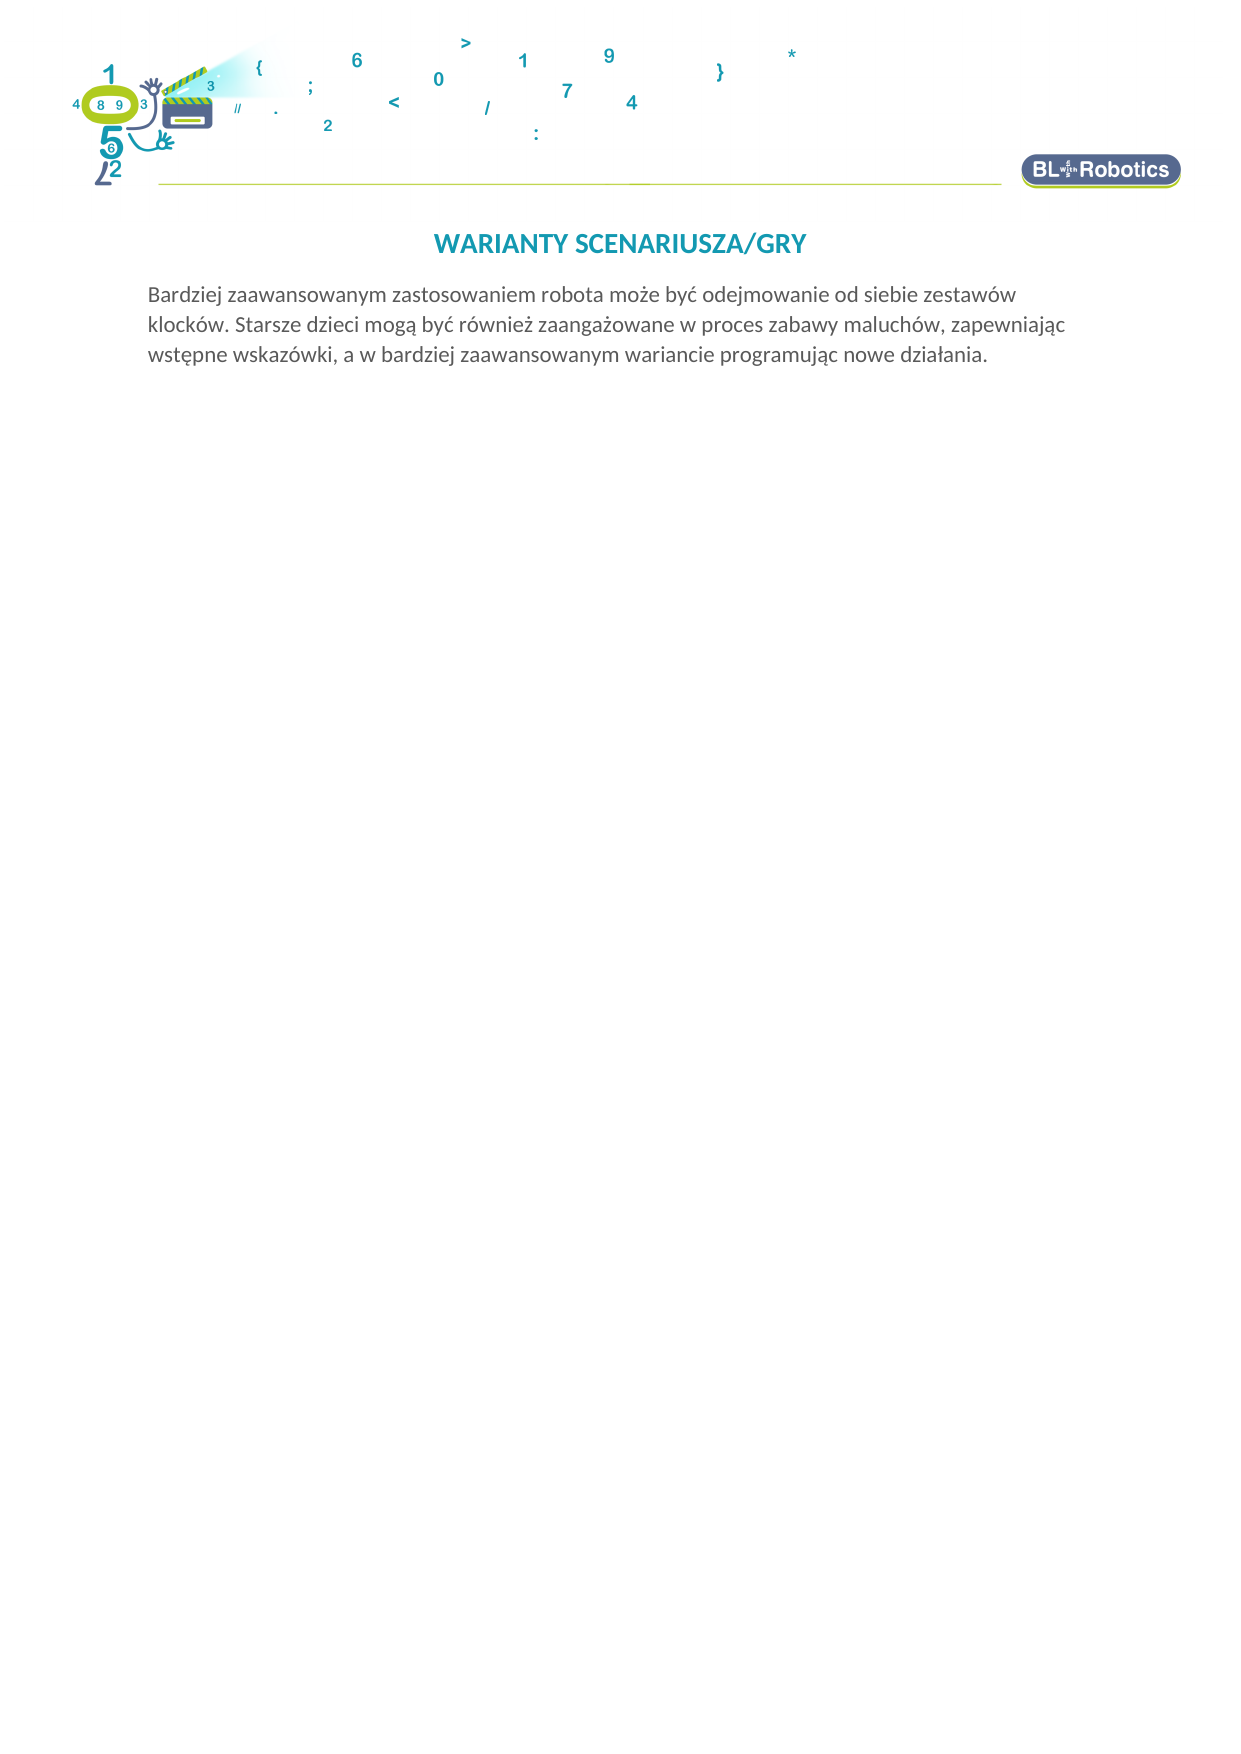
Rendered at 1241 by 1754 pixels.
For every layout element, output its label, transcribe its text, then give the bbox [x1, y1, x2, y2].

picture [4, 7, 1224, 222]
subtitle Warianty scenariusza/gry [148, 114, 1092, 261]
text Bardziej zaawansowanym zastosowaniem robota może być odejmowanie od siebie zestawów klocków. Starsze dzieci mogą być również zaangażowane w proces zabawy maluchów, zapewniając wstępne wskazówki, a w bardziej zaawansowanym wariancie programując nowe działania. [148, 280, 1092, 368]
